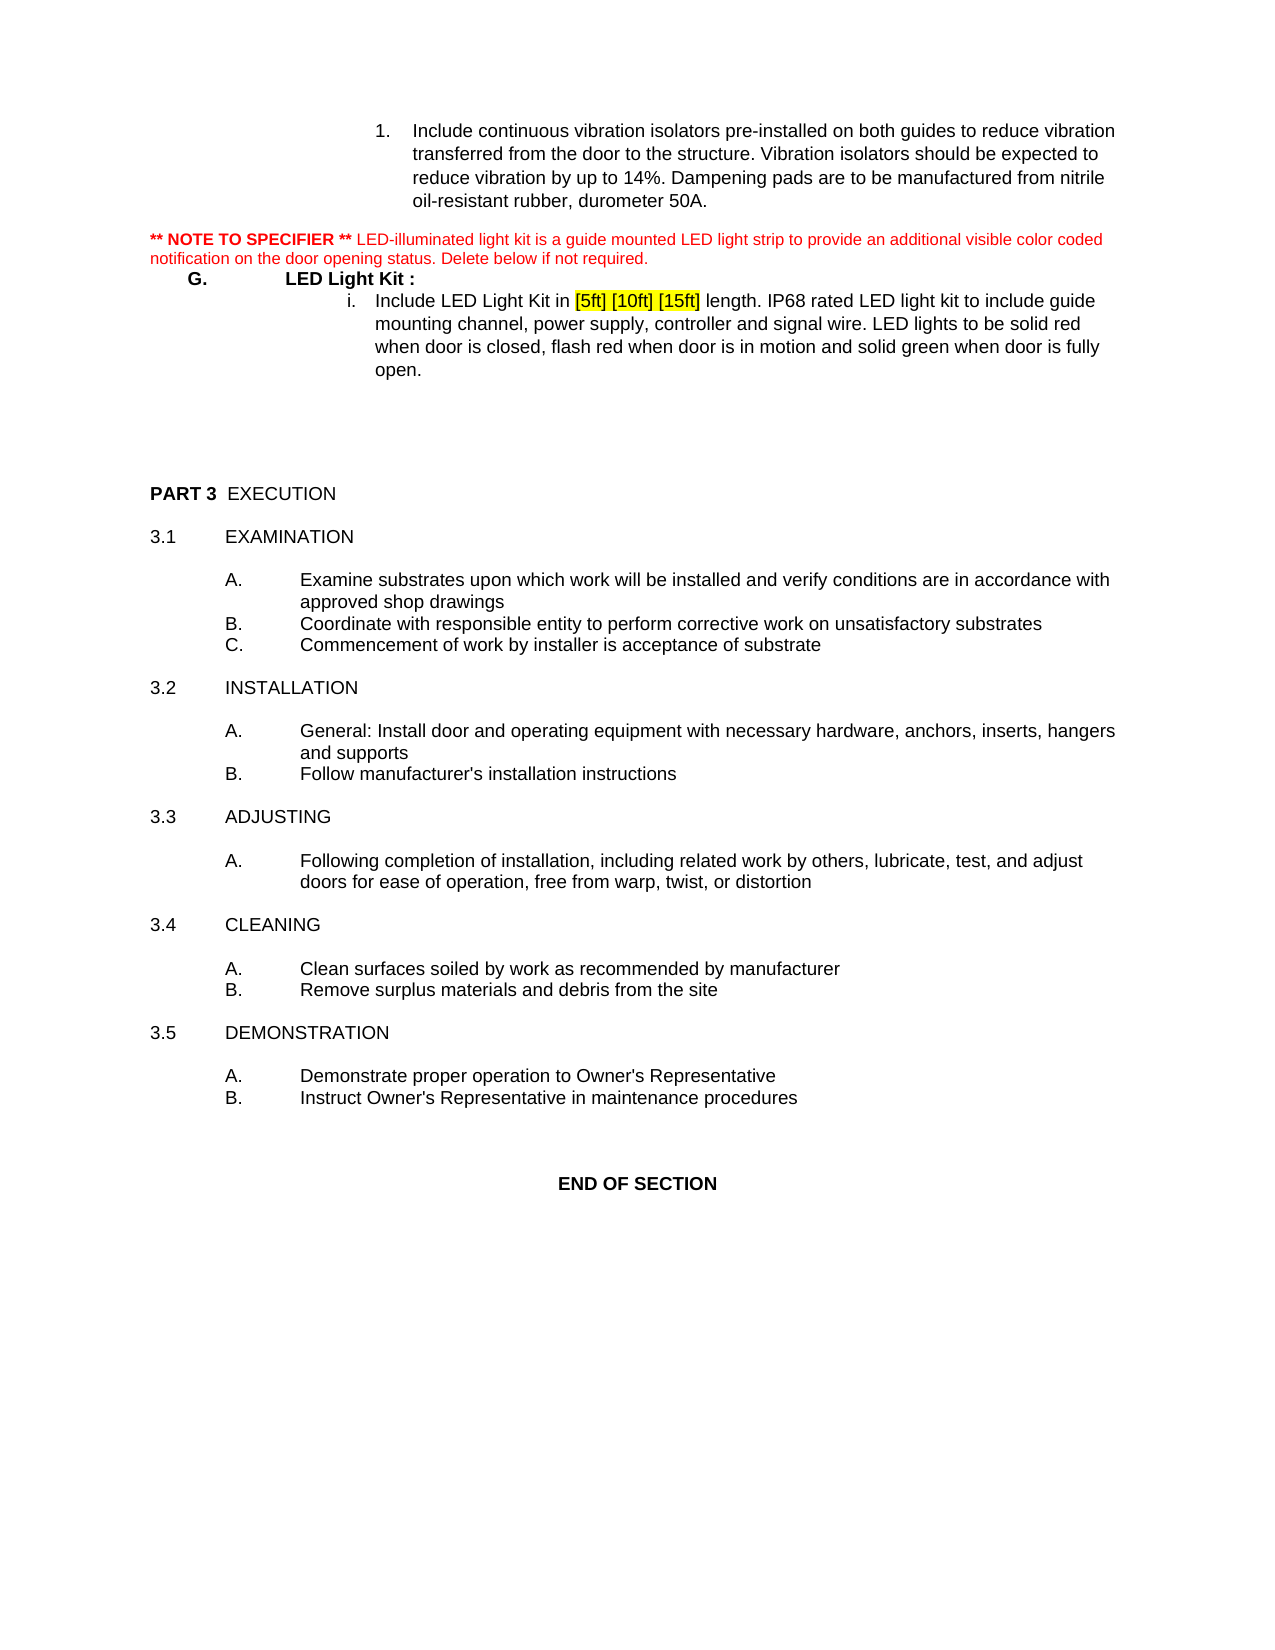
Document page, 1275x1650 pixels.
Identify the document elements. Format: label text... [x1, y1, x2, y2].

text A. Examine substrates upon which work will be installed and verify conditions are in accordance with approved shop drawings [225, 569, 1125, 612]
text END OF SECTION [150, 1173, 1125, 1194]
text B. Instruct Owner's Representative in maintenance procedures [225, 1087, 1125, 1108]
text B. Follow manufacturer's installation instructions [225, 763, 1125, 785]
list Include continuous vibration isolators pre-installed on both guides to reduce vibration transferred from the door to the structure. Vibration isolators should be expected to reduce vibration by up to 14%. Dampening pads are to be manufactured from nitrile oil-resistant rubber, durometer 50A. [375, 120, 1125, 211]
text G. LED Light Kit : [187, 268, 1125, 289]
text 3.2 INSTALLATION [150, 677, 1125, 698]
text C. Commencement of work by installer is acceptance of substrate [225, 634, 1125, 655]
text 3.1 EXAMINATION [150, 526, 1125, 548]
text PART 3 EXECUTION [150, 483, 1125, 504]
text B. Coordinate with responsible entity to perform corrective work on unsatisfactory substrates [225, 612, 1125, 634]
text 3.5 DEMONSTRATION [150, 1022, 1125, 1043]
text 3.3 ADJUSTING [150, 806, 1125, 828]
text A. Following completion of installation, including related work by others, lubricate, test, and adjust doors for ease of operation, free from warp, twist, or distortion [225, 849, 1125, 893]
text ** NOTE TO SPECIFIER ** LED-illuminated light kit is a guide mounted LED light strip to provide an additional visible color coded notification on the door opening status. Delete below if not required. [150, 229, 1125, 268]
text B. Remove surplus materials and debris from the site [225, 979, 1125, 1000]
text A. Demonstrate proper operation to Owner's Representative [225, 1065, 1125, 1087]
text 3.4 CLEANING [150, 914, 1125, 936]
list Include LED Light Kit in [5ft] [10ft] [15ft] length. IP68 rated LED light kit to include guide mounting channel, power supply, controller and signal wire. LED lights to be solid red when door is closed, flash red when door is in motion and solid green when door is fully open. [356, 289, 1125, 381]
text A. General: Install door and operating equipment with necessary hardware, anchors, inserts, hangers and supports [225, 720, 1125, 763]
text A. Clean surfaces soiled by work as recommended by manufacturer [225, 957, 1125, 979]
